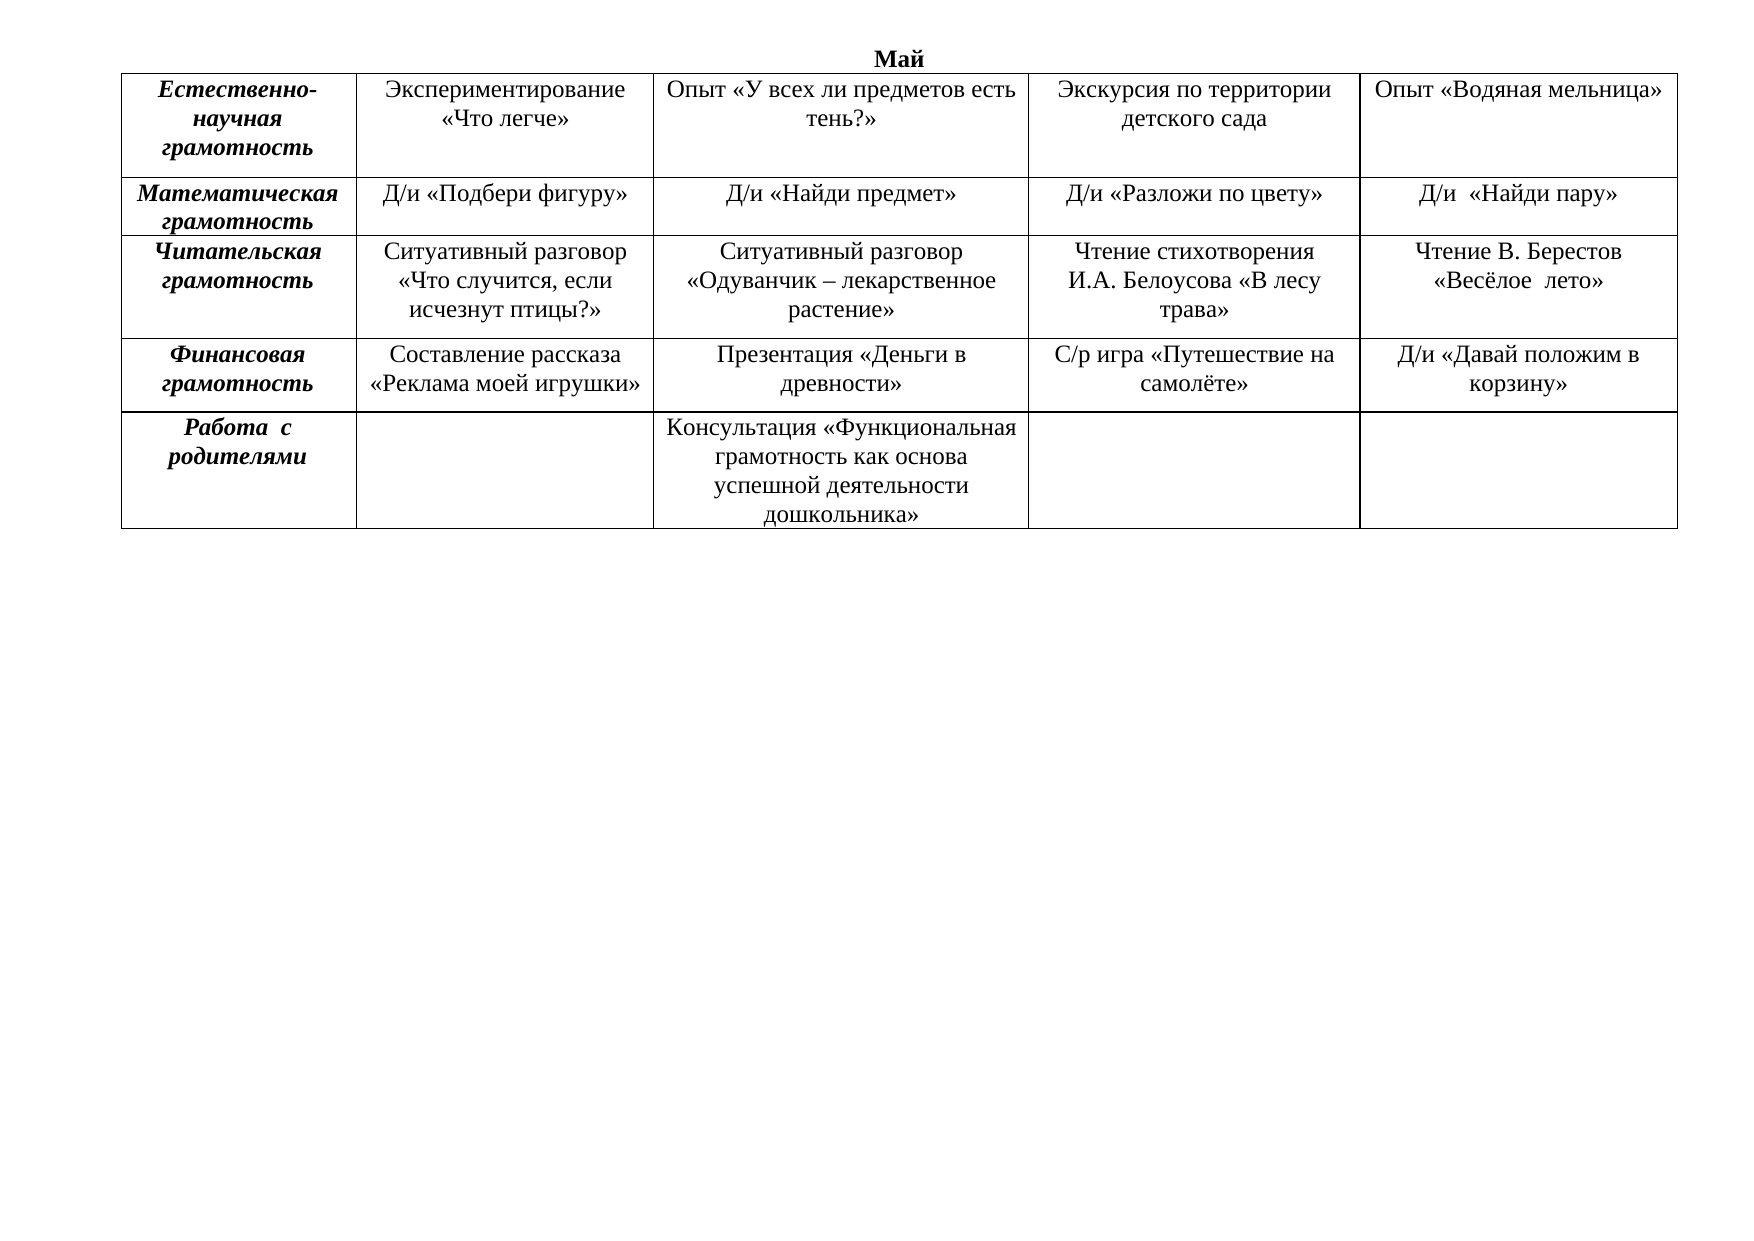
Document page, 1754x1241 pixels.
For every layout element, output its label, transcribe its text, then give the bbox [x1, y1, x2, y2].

table_cell Консультация «Функциональная грамотность как основа успешной деятельности дошкольника» [654, 413, 1028, 527]
table_cell Читательская грамотность [122, 236, 356, 338]
table_cell Чтение стихотворения И.А. Белоусова «В лесу трава» [1029, 236, 1359, 338]
table_header Естественно-научная грамотность [122, 74, 356, 177]
table_cell Презентация «Деньги в древности» [654, 339, 1028, 411]
table_header Опыт «У всех ли предметов есть тень?» [654, 74, 1028, 177]
table_cell [1361, 413, 1677, 527]
table_cell [357, 413, 653, 527]
table_cell Д/и «Разложи по цвету» [1029, 178, 1359, 235]
table_cell Д/и «Давай положим в корзину» [1361, 339, 1677, 411]
table_header Экскурсия по территории детского сада [1029, 74, 1359, 177]
table_header Опыт «Водяная мельница» [1361, 74, 1677, 177]
table_cell Д/и «Найди предмет» [654, 178, 1028, 235]
table_header Экспериментирование «Что легче» [357, 74, 653, 177]
table_cell Ситуативный разговор «Что случится, если исчезнут птицы?» [357, 236, 653, 338]
text Май [118, 44, 1680, 73]
table_cell [1029, 413, 1359, 527]
table_cell С/р игра «Путешествие на самолёте» [1029, 339, 1359, 411]
table_cell Д/и «Подбери фигуру» [357, 178, 653, 235]
table_cell Чтение В. Берестов «Весёлое лето» [1361, 236, 1677, 338]
table_cell Работа с родителями [122, 413, 356, 527]
table_cell Составление рассказа «Реклама моей игрушки» [357, 339, 653, 411]
table_cell Финансовая грамотность [122, 339, 356, 411]
table_cell Ситуативный разговор «Одуванчик – лекарственное растение» [654, 236, 1028, 338]
table_cell Математическая грамотность [122, 178, 356, 235]
table_cell Д/и «Найди пару» [1361, 178, 1677, 235]
